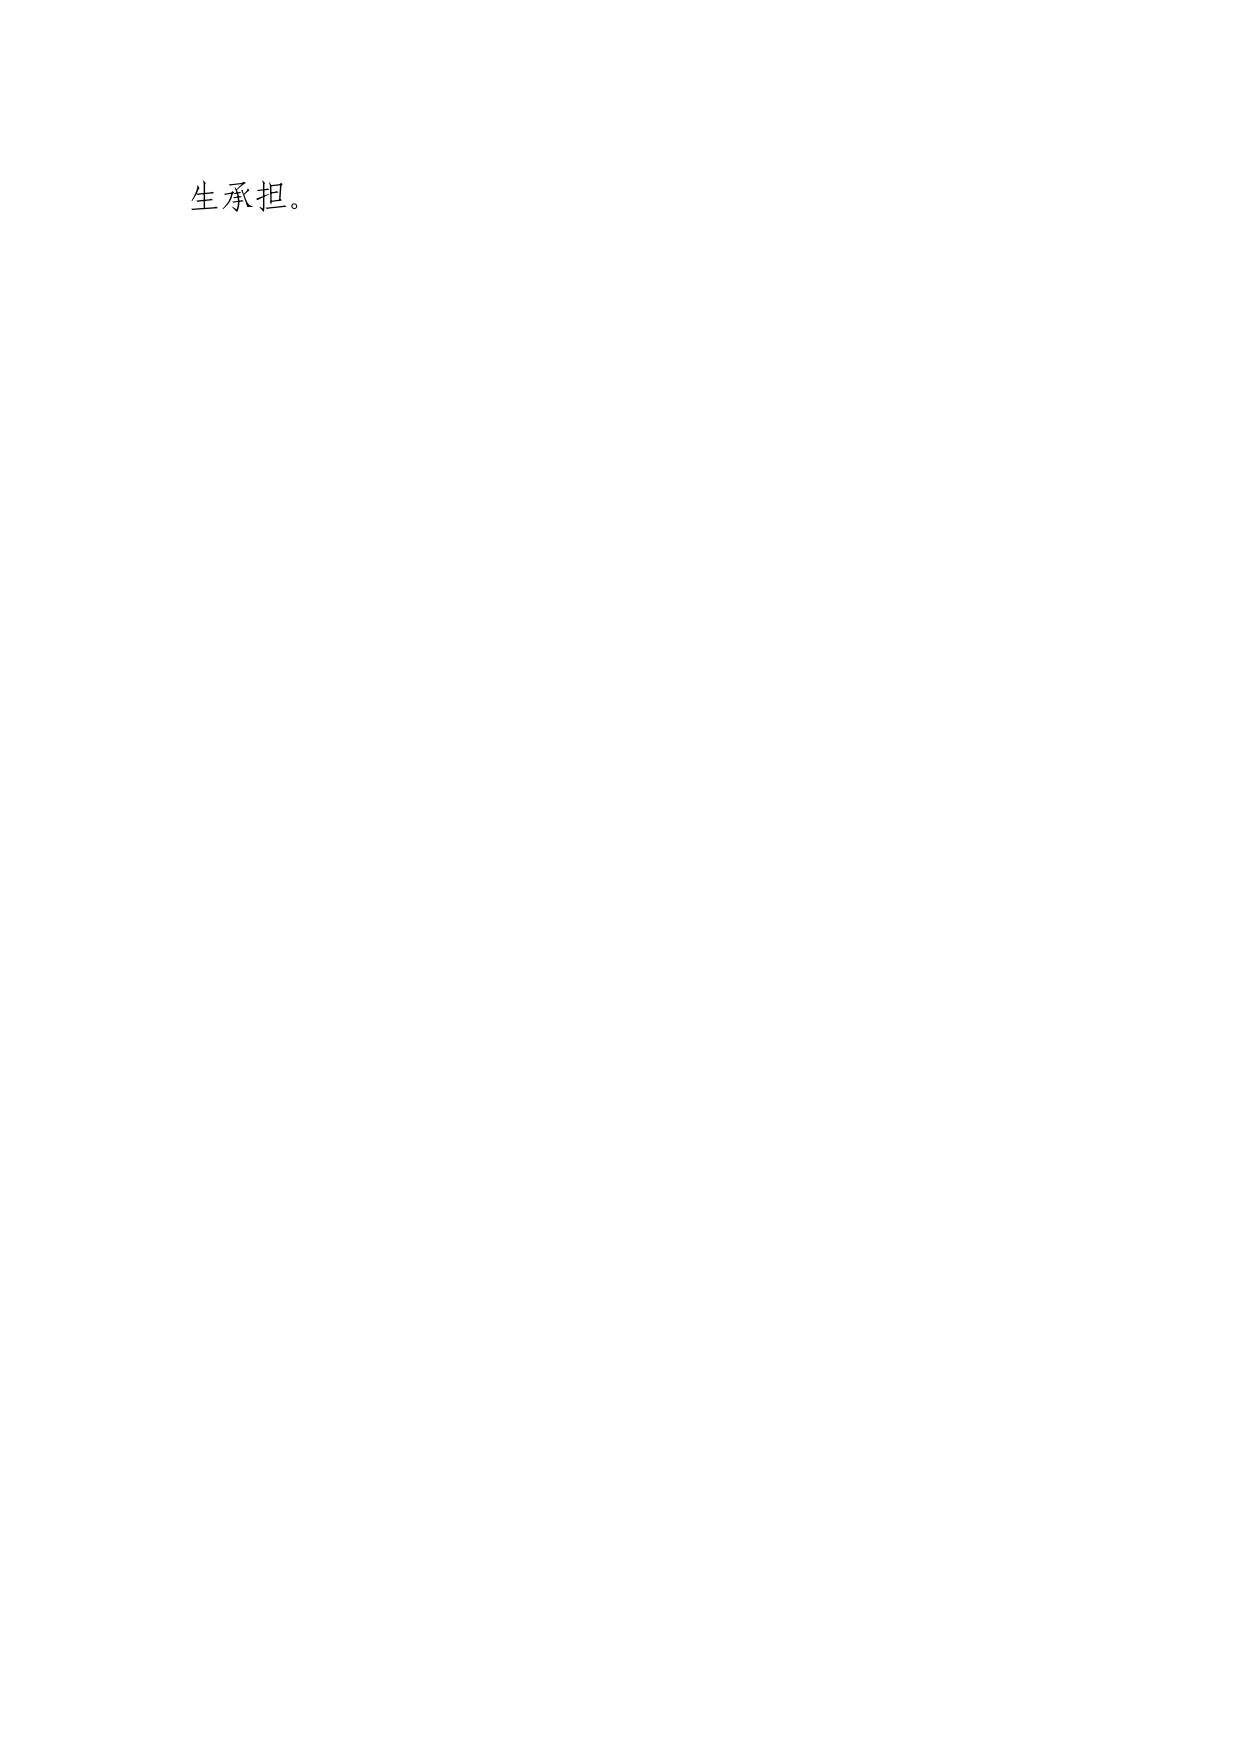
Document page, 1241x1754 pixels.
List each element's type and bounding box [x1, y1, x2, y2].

text [187, 162, 1053, 227]
